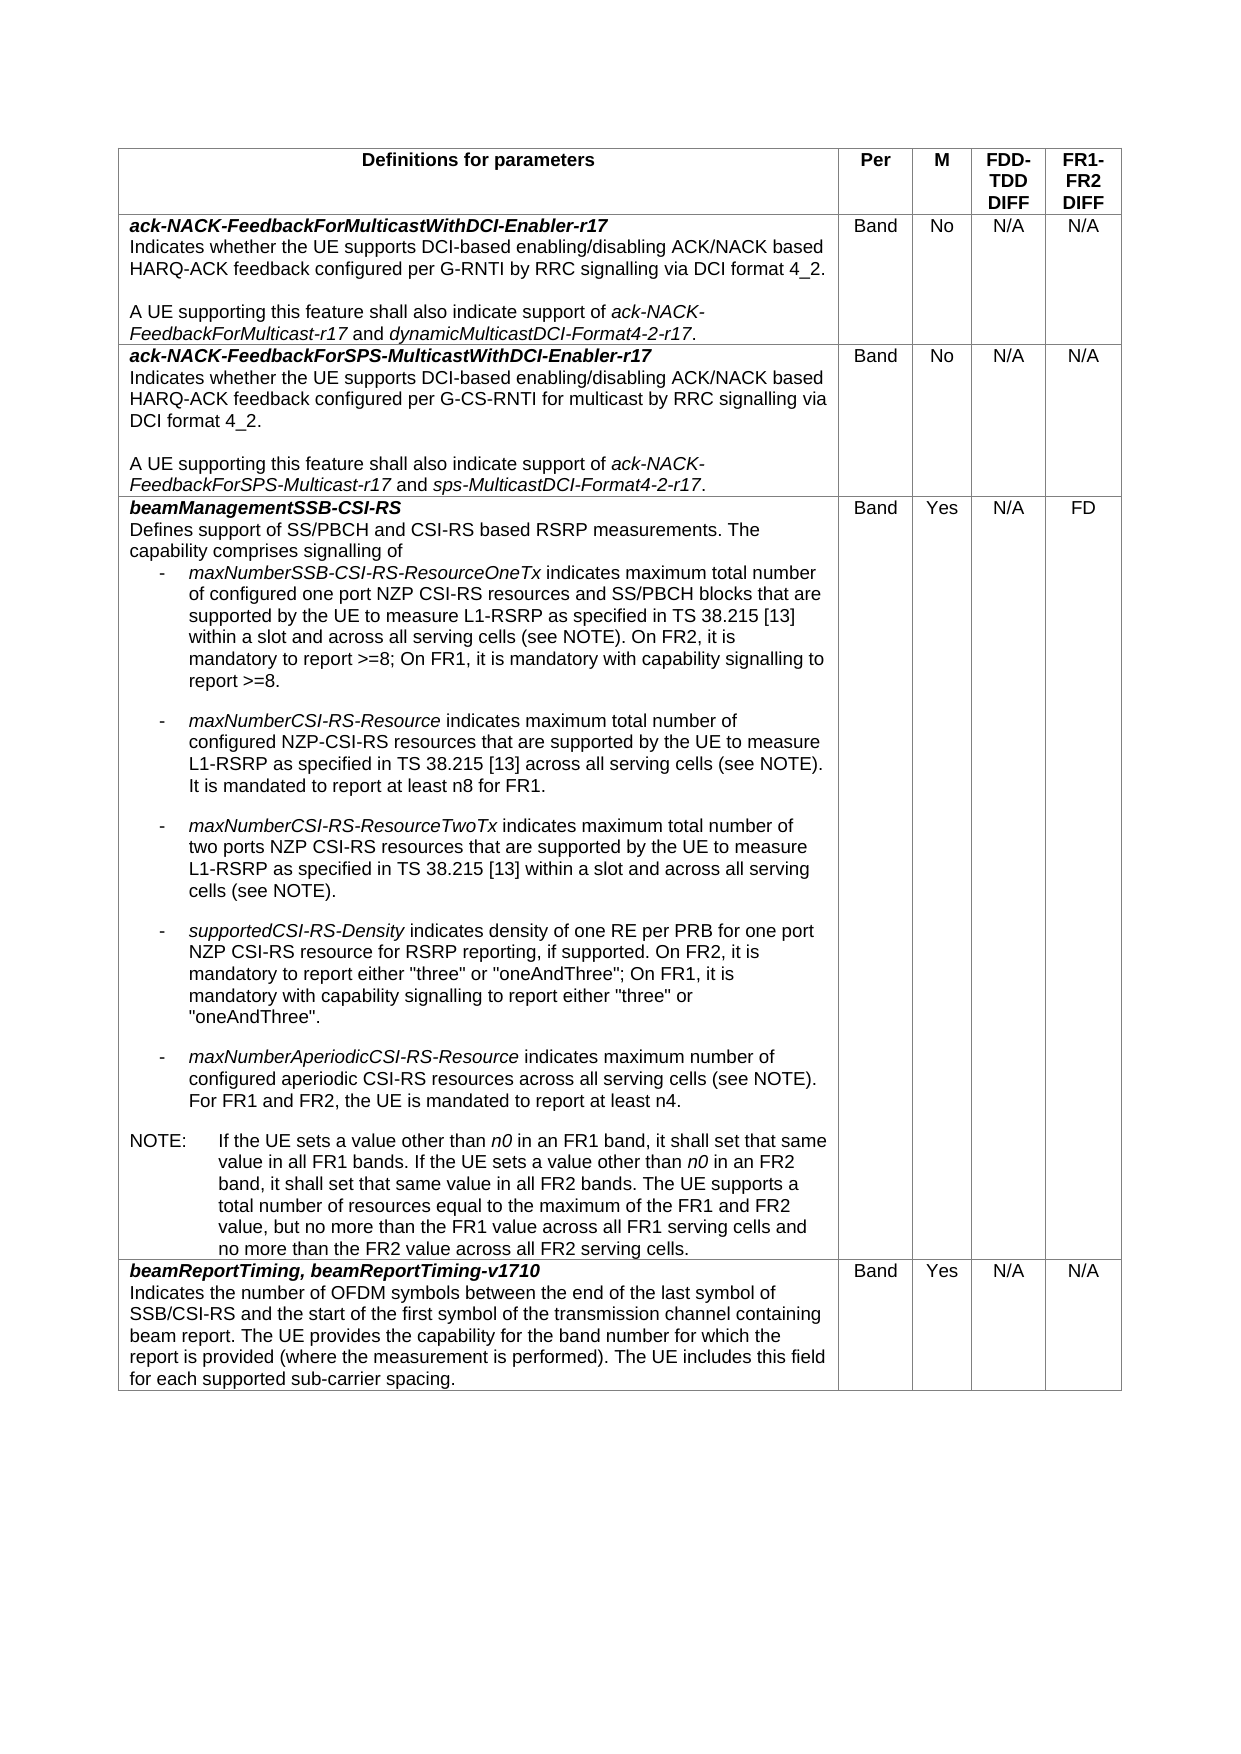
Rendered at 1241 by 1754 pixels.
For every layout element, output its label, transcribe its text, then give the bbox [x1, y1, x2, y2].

table_cell ack-NACK-FeedbackForSPS-MulticastWithDCI-Enabler-r17 Indicates whether the UE supports DCI-based enabling/disabling ACK/NACK based HARQ-ACK feedback configured per G-CS-RNTI for multicast by RRC signalling via DCI format 4_2. A UE supporting this feature shall also indicate support of ack-NACK-FeedbackForSPS-Multicast-r17 and sps-MulticastDCI-Format4-2-r17. [119, 345, 838, 496]
table_header FDD-TDD DIFF [972, 149, 1045, 213]
table_cell Yes [913, 497, 971, 1259]
table_cell beamReportTiming, beamReportTiming-v1710 Indicates the number of OFDM symbols between the end of the last symbol of SSB/CSI-RS and the start of the first symbol of the transmission channel containing beam report. The UE provides the capability for the band number for which the report is provided (where the measurement is performed). The UE includes this field for each supported sub-carrier spacing. [119, 1260, 838, 1389]
table_cell Band [839, 497, 912, 1259]
table_cell Band [839, 345, 912, 496]
table_cell No [913, 215, 971, 344]
table_header Per [839, 149, 912, 213]
table_cell N/A [1046, 345, 1121, 496]
table_cell Band [839, 1260, 912, 1389]
table_cell N/A [1046, 215, 1121, 344]
table_cell N/A [972, 215, 1045, 344]
table_cell Yes [913, 1260, 971, 1389]
table_cell beamManagementSSB-CSI-RS Defines support of SS/PBCH and CSI-RS based RSRP measurements. The capability comprises signalling of - maxNumberSSB-CSI-RS-ResourceOneTx indicates maximum total number of configured one port NZP CSI-RS resources and SS/PBCH blocks that are supported by the UE to measure L1-RSRP as specified in TS 38.215 [13] within a slot and across all serving cells (see NOTE). On FR2, it is mandatory to report >=8; On FR1, it is mandatory with capability signalling to report >=8. - maxNumberCSI-RS-Resource indicates maximum total number of configured NZP-CSI-RS resources that are supported by the UE to measure L1-RSRP as specified in TS 38.215 [13] across all serving cells (see NOTE). It is mandated to report at least n8 for FR1. - maxNumberCSI-RS-ResourceTwoTx indicates maximum total number of two ports NZP CSI-RS resources that are supported by the UE to measure L1-RSRP as specified in TS 38.215 [13] within a slot and across all serving cells (see NOTE). - supportedCSI-RS-Density indicates density of one RE per PRB for one port NZP CSI-RS resource for RSRP reporting, if supported. On FR2, it is mandatory to report either "three" or "oneAndThree"; On FR1, it is mandatory with capability signalling to report either "three" or "oneAndThree". - maxNumberAperiodicCSI-RS-Resource indicates maximum number of configured aperiodic CSI-RS resources across all serving cells (see NOTE). For FR1 and FR2, the UE is mandated to report at least n4. NOTE: If the UE sets a value other than n0 in an FR1 band, it shall set that same value in all FR1 bands. If the UE sets a value other than n0 in an FR2 band, it shall set that same value in all FR2 bands. The UE supports a total number of resources equal to the maximum of the FR1 and FR2 value, but no more than the FR1 value across all FR1 serving cells and no more than the FR2 value across all FR2 serving cells. [119, 497, 838, 1259]
table_cell N/A [972, 1260, 1045, 1389]
table_cell N/A [1046, 1260, 1121, 1389]
table_cell Band [839, 215, 912, 344]
table_cell N/A [972, 497, 1045, 1259]
table_cell ack-NACK-FeedbackForMulticastWithDCI-Enabler-r17 Indicates whether the UE supports DCI-based enabling/disabling ACK/NACK based HARQ-ACK feedback configured per G-RNTI by RRC signalling via DCI format 4_2. A UE supporting this feature shall also indicate support of ack-NACK-FeedbackForMulticast-r17 and dynamicMulticastDCI-Format4-2-r17. [119, 215, 838, 344]
table_header Definitions for parameters [119, 149, 838, 213]
table_cell N/A [972, 345, 1045, 496]
table_header FR1-FR2 DIFF [1046, 149, 1121, 213]
table_cell FD [1046, 497, 1121, 1259]
table_cell No [913, 345, 971, 496]
table_header M [913, 149, 971, 213]
